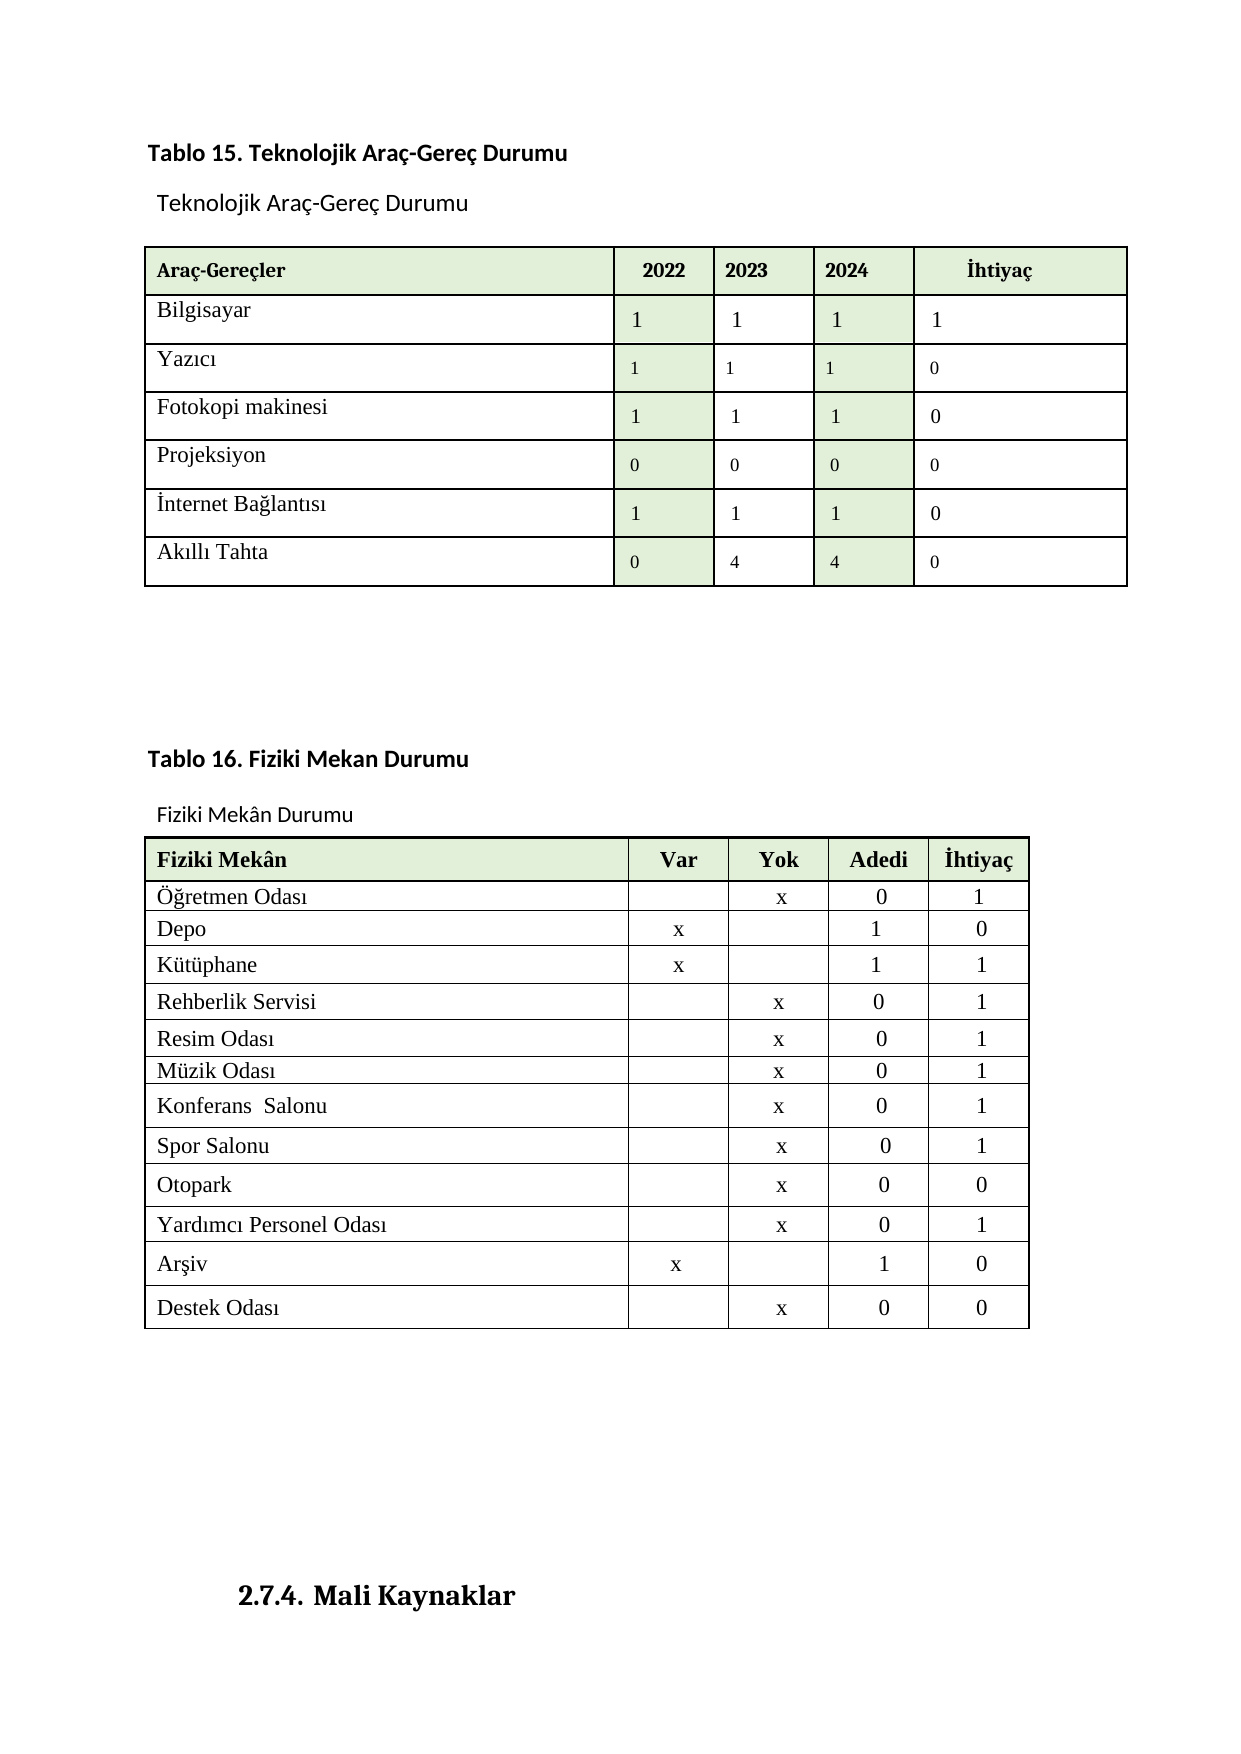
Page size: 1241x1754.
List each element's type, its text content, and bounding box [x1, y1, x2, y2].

table_cell Depo [146, 911, 628, 945]
table_cell [629, 882, 728, 910]
table_cell 1 [929, 1128, 1028, 1162]
table_cell x [629, 946, 728, 983]
table_cell 1 [915, 296, 1126, 342]
table_cell 1 [615, 345, 713, 391]
table_cell [629, 1057, 728, 1083]
table_cell 0 [829, 1207, 928, 1241]
table_cell 0 [915, 393, 1126, 439]
table_cell x [629, 911, 728, 945]
table_cell 0 [915, 345, 1126, 391]
table_cell [629, 1128, 728, 1162]
table_cell Otopark [146, 1164, 628, 1206]
table_cell Fotokopi makinesi [146, 393, 613, 439]
table_cell 1 [715, 393, 813, 439]
table_cell 0 [915, 538, 1126, 585]
table_cell 1 [615, 296, 713, 342]
table_cell 0 [829, 984, 928, 1019]
table_cell [729, 946, 828, 983]
table_cell 0 [929, 1242, 1028, 1284]
table_cell [729, 1242, 828, 1284]
table_cell 1 [929, 1057, 1028, 1083]
table_cell 0 [915, 441, 1126, 488]
table_cell 0 [829, 1128, 928, 1162]
table_cell x [729, 1286, 828, 1328]
table_cell 2024 [815, 248, 913, 294]
table_cell Yardımcı Personel Odası [146, 1207, 628, 1241]
table_cell x [729, 1020, 828, 1056]
table_cell x [629, 1242, 728, 1284]
table_cell Destek Odası [146, 1286, 628, 1328]
text Tablo 15. Teknolojik Araç-Gereç Durumu [148, 137, 1105, 168]
table_header Fiziki Mekân Durumu [145, 793, 1029, 836]
table_cell 1 [715, 345, 813, 391]
table_cell x [729, 984, 828, 1019]
table_cell 2022 [615, 248, 713, 294]
table_cell 1 [829, 911, 928, 945]
table_cell x [729, 1057, 828, 1083]
table_header Teknolojik Araç-Gereç Durumu [145, 187, 1127, 246]
table_cell [629, 1084, 728, 1127]
table_cell 1 [815, 345, 913, 391]
table_cell İhtiyaç [929, 839, 1028, 880]
table_cell 4 [815, 538, 913, 585]
table_cell 1 [815, 296, 913, 342]
table_cell Bilgisayar [146, 296, 613, 342]
table_cell [629, 1286, 728, 1328]
table_cell Projeksiyon [146, 441, 613, 488]
table_cell [629, 1207, 728, 1241]
table_cell [629, 1164, 728, 1206]
table_cell Yok [729, 839, 828, 880]
table_cell [629, 1020, 728, 1056]
table_cell Fiziki Mekân [146, 839, 628, 880]
table_cell 0 [829, 1084, 928, 1127]
table_cell 1 [929, 984, 1028, 1019]
table_cell 0 [829, 1286, 928, 1328]
table_cell x [729, 882, 828, 910]
table_cell Yazıcı [146, 345, 613, 391]
table_cell x [729, 1128, 828, 1162]
table_cell 1 [929, 1084, 1028, 1127]
table_cell 1 [815, 393, 913, 439]
table_cell 1 [829, 946, 928, 983]
table_cell 1 [929, 946, 1028, 983]
table_cell [729, 911, 828, 945]
table_cell 0 [615, 441, 713, 488]
table_cell 1 [929, 1020, 1028, 1056]
table_cell 1 [929, 882, 1028, 910]
table_cell 1 [615, 490, 713, 536]
table_cell 0 [929, 1164, 1028, 1206]
table_cell 1 [929, 1207, 1028, 1241]
table_cell 0 [829, 1164, 928, 1206]
table_cell 1 [615, 393, 713, 439]
table_cell x [729, 1207, 828, 1241]
table_cell Konferans Salonu [146, 1084, 628, 1127]
table_cell Spor Salonu [146, 1128, 628, 1162]
table_cell 0 [715, 441, 813, 488]
text Tablo 16. Fiziki Mekan Durumu [148, 743, 1105, 773]
table_cell [629, 984, 728, 1019]
table_cell 2023 [715, 248, 813, 294]
table_cell Adedi [829, 839, 928, 880]
table_cell Arşiv [146, 1242, 628, 1284]
table_cell 4 [715, 538, 813, 585]
table_cell Rehberlik Servisi [146, 984, 628, 1019]
table_cell 0 [815, 441, 913, 488]
table_cell 1 [829, 1242, 928, 1284]
table_cell Resim Odası [146, 1020, 628, 1056]
table_cell Akıllı Tahta [146, 538, 613, 585]
table_cell 0 [929, 1286, 1028, 1328]
table_cell 1 [715, 490, 813, 536]
table_cell x [729, 1164, 828, 1206]
table_cell 0 [915, 490, 1126, 536]
table_cell 0 [829, 1020, 928, 1056]
table_cell 1 [715, 296, 813, 342]
table_cell 1 [815, 490, 913, 536]
table_cell İhtiyaç [915, 248, 1126, 294]
table_cell 0 [615, 538, 713, 585]
table_cell Müzik Odası [146, 1057, 628, 1083]
table_cell x [729, 1084, 828, 1127]
table_cell Araç-Gereçler [146, 248, 613, 294]
table_cell 0 [929, 911, 1028, 945]
subtitle Mali Kaynaklar [238, 1579, 1105, 1613]
table_cell Öğretmen Odası [146, 882, 628, 910]
table_cell 0 [829, 1057, 928, 1083]
table_cell 0 [829, 882, 928, 910]
table_cell Var [629, 839, 728, 880]
table_cell Kütüphane [146, 946, 628, 983]
table_cell İnternet Bağlantısı [146, 490, 613, 536]
